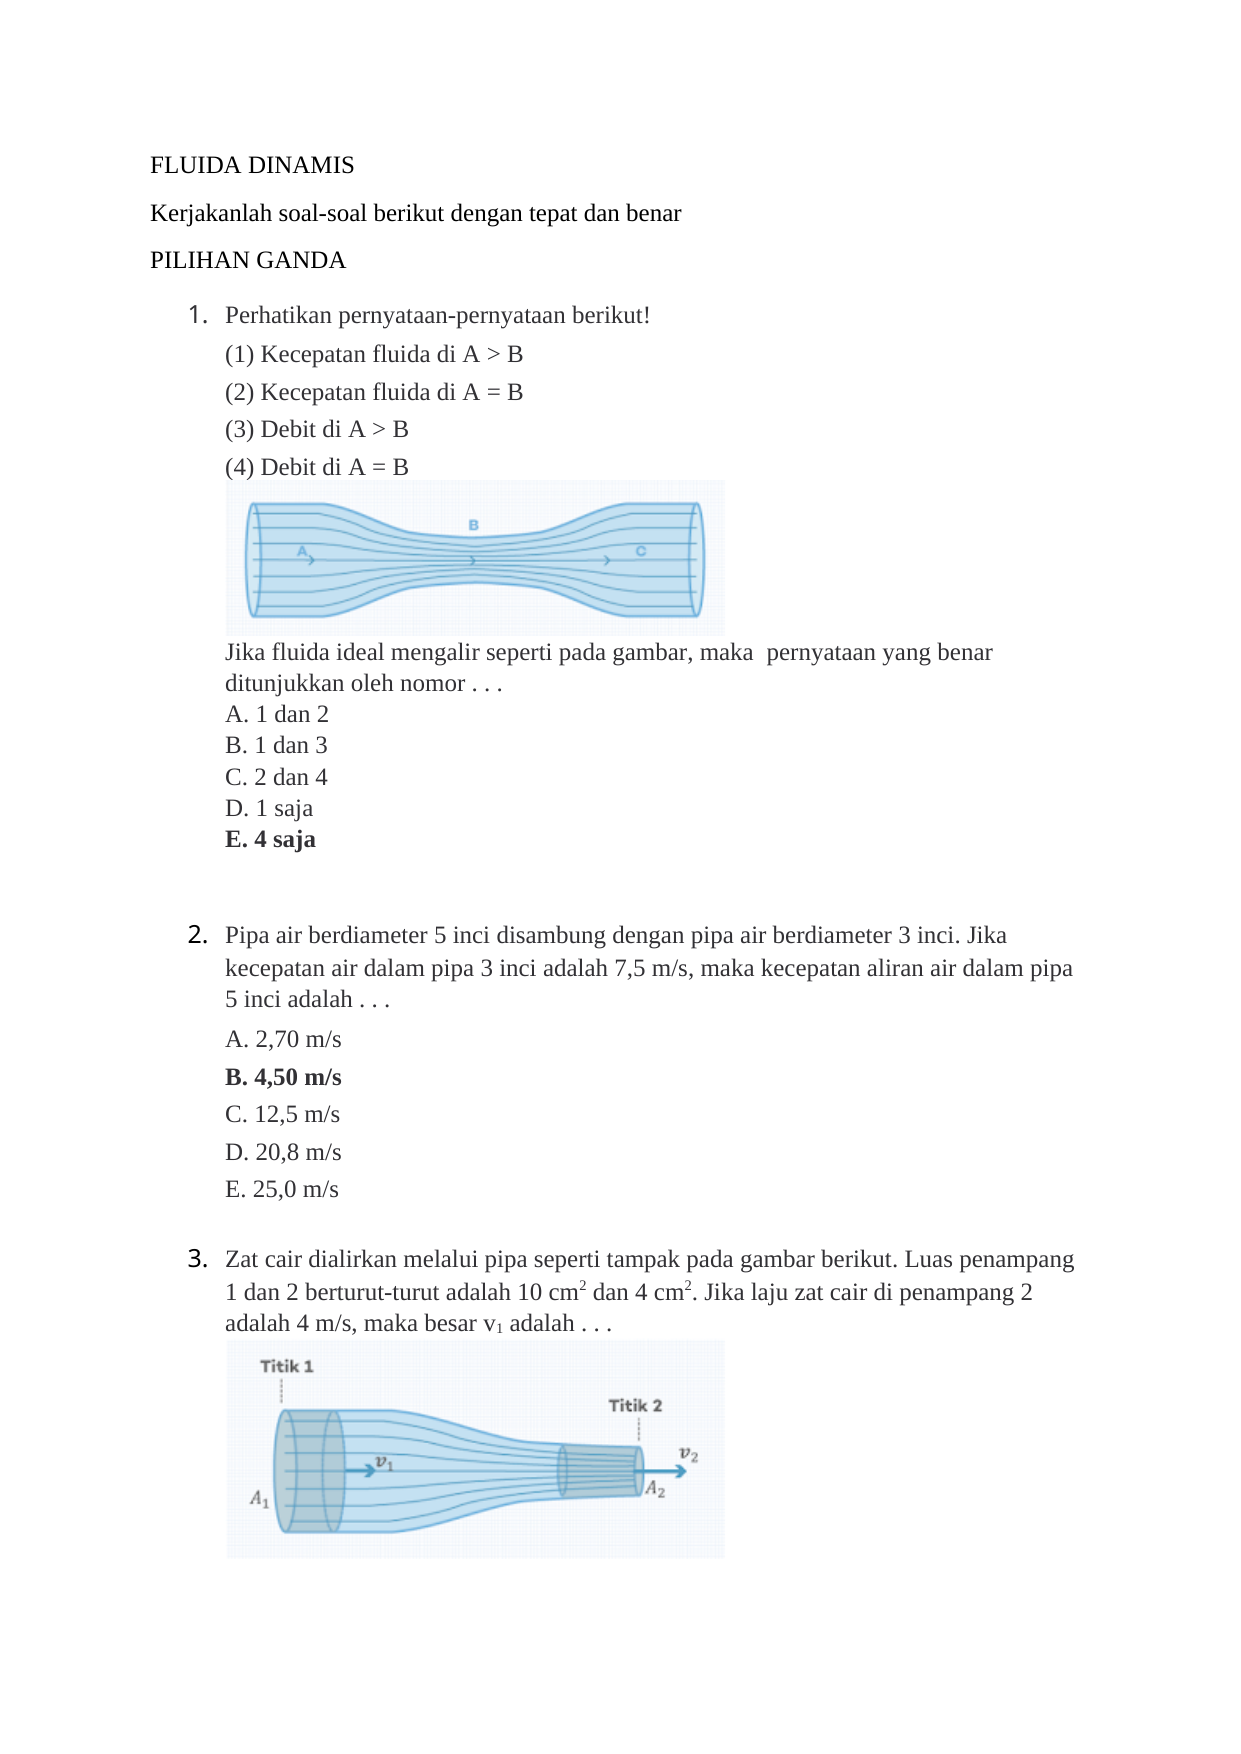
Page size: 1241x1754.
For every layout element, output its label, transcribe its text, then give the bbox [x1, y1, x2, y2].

list E. 4 saja [225, 824, 1090, 852]
list C. 12,5 m/s [225, 1090, 1090, 1128]
text FLUIDA DINAMIS [150, 150, 1090, 179]
list A. 1 dan 2 [225, 699, 1090, 728]
list (2) Kecepatan fluida di A = B [225, 368, 1090, 406]
list B. 1 dan 3 [225, 731, 1090, 759]
list A. 2,70 m/s [225, 1015, 1090, 1053]
list B. 4,50 m/s [225, 1053, 1090, 1090]
list D. 1 saja [225, 793, 1090, 821]
list Jika fluida ideal mengalir seperti pada gambar, maka pernyataan yang benar ditunjukkan oleh nomor . . . [225, 637, 1090, 697]
list (1) Kecepatan fluida di A > B [225, 331, 1090, 368]
list (3) Debit di A > B [225, 406, 1090, 443]
picture [225, 480, 725, 636]
list Pipa air berdiameter 5 inci disambung dengan pipa air berdiameter 3 inci. Jika kecepatan air dalam pipa 3 inci adalah 7,5 m/s, maka kecepatan aliran air dalam pipa 5 inci adalah . . . [187, 917, 1090, 1013]
list C. 2 dan 4 [225, 762, 1090, 790]
picture [225, 1338, 725, 1559]
list E. 25,0 m/s [225, 1165, 1090, 1203]
list Perhatikan pernyataan-pernyataan berikut! [187, 293, 1090, 331]
list D. 20,8 m/s [225, 1128, 1090, 1165]
text PILIHAN GANDA [150, 245, 1090, 274]
text Kerjakanlah soal-soal berikut dengan tepat dan benar [150, 198, 1090, 226]
list (4) Debit di A = B [225, 443, 1090, 481]
list Zat cair dialirkan melalui pipa seperti tampak pada gambar berikut. Luas penampang 1 dan 2 berturut-turut adalah 10 cm2 dan 4 cm2. Jika laju zat cair di penampang 2 adalah 4 m/s, maka besar v1 adalah . . . [187, 1240, 1090, 1336]
